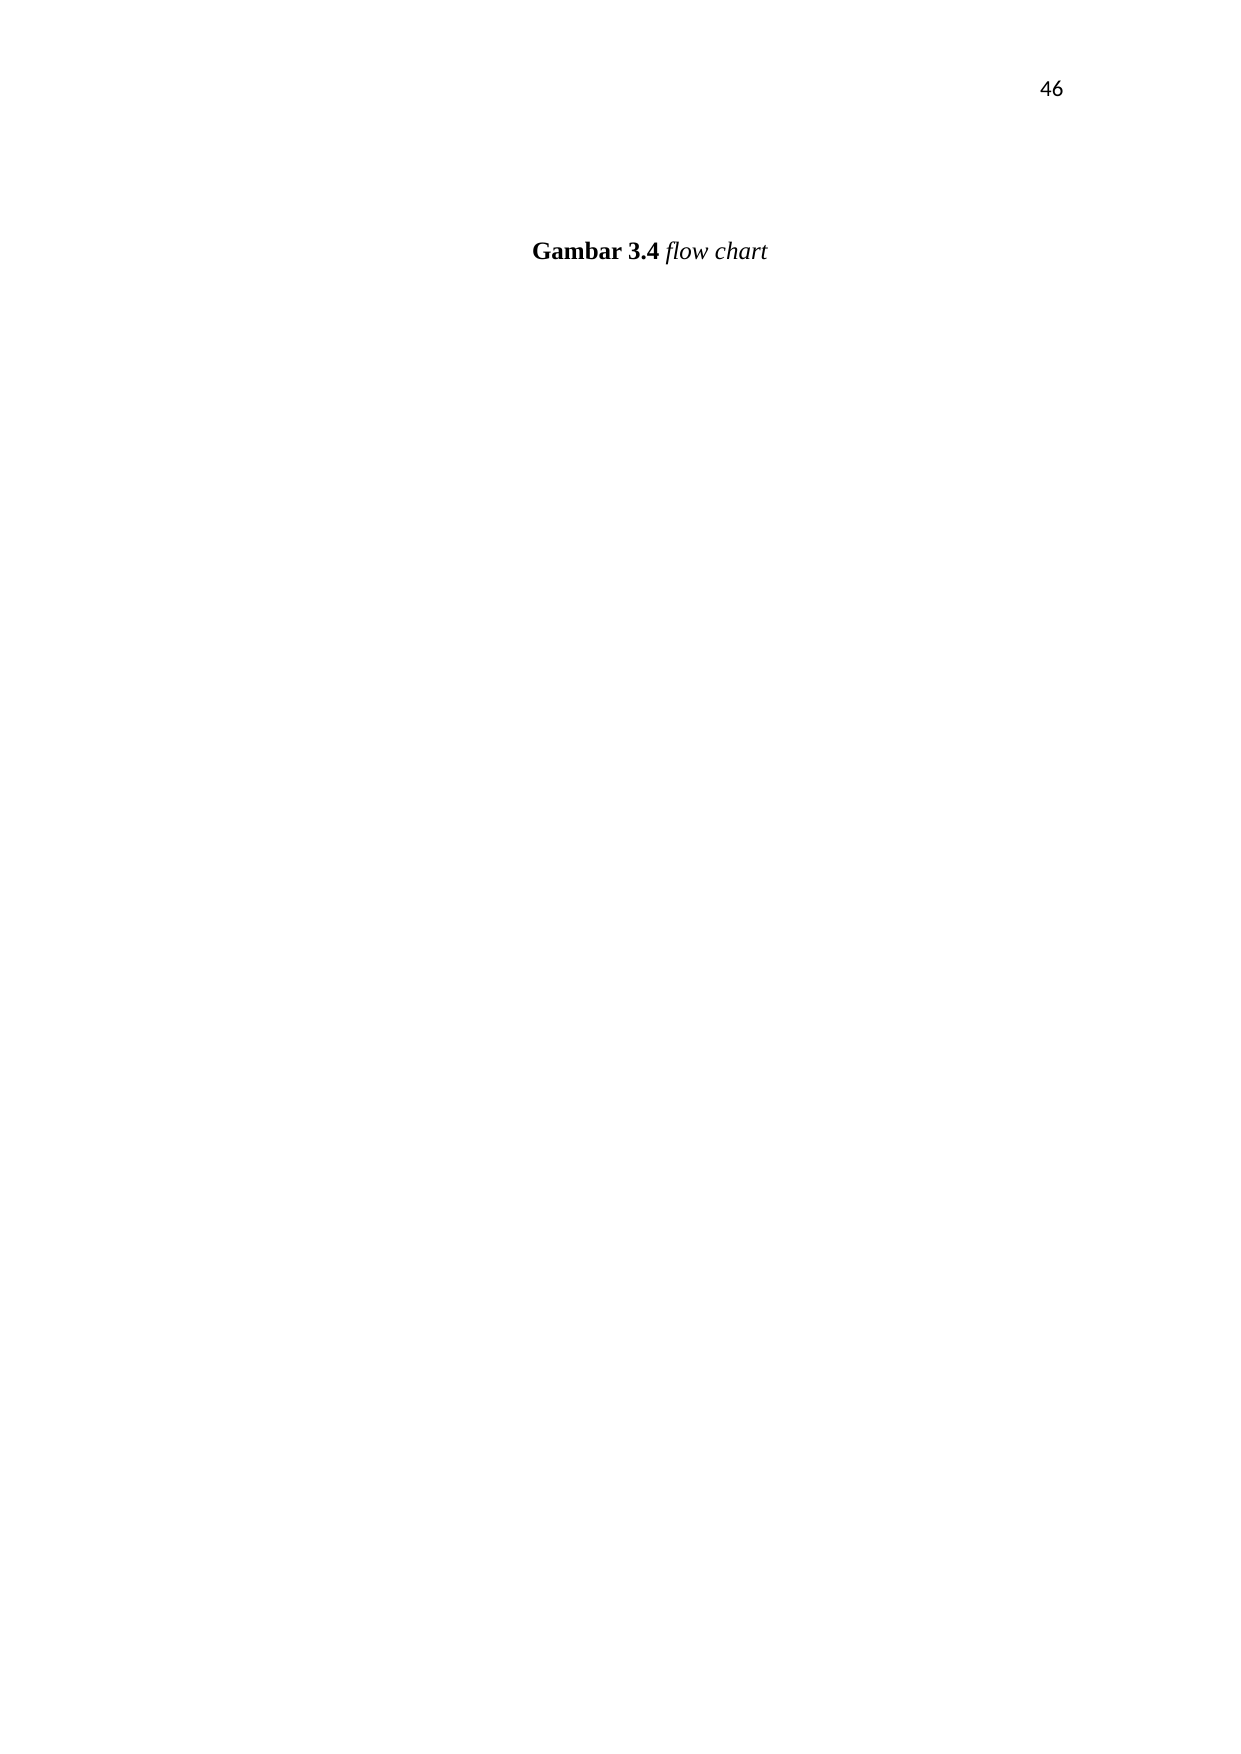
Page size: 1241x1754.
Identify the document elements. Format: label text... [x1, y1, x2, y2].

text Gambar 3.4 flow chart [236, 236, 1063, 265]
